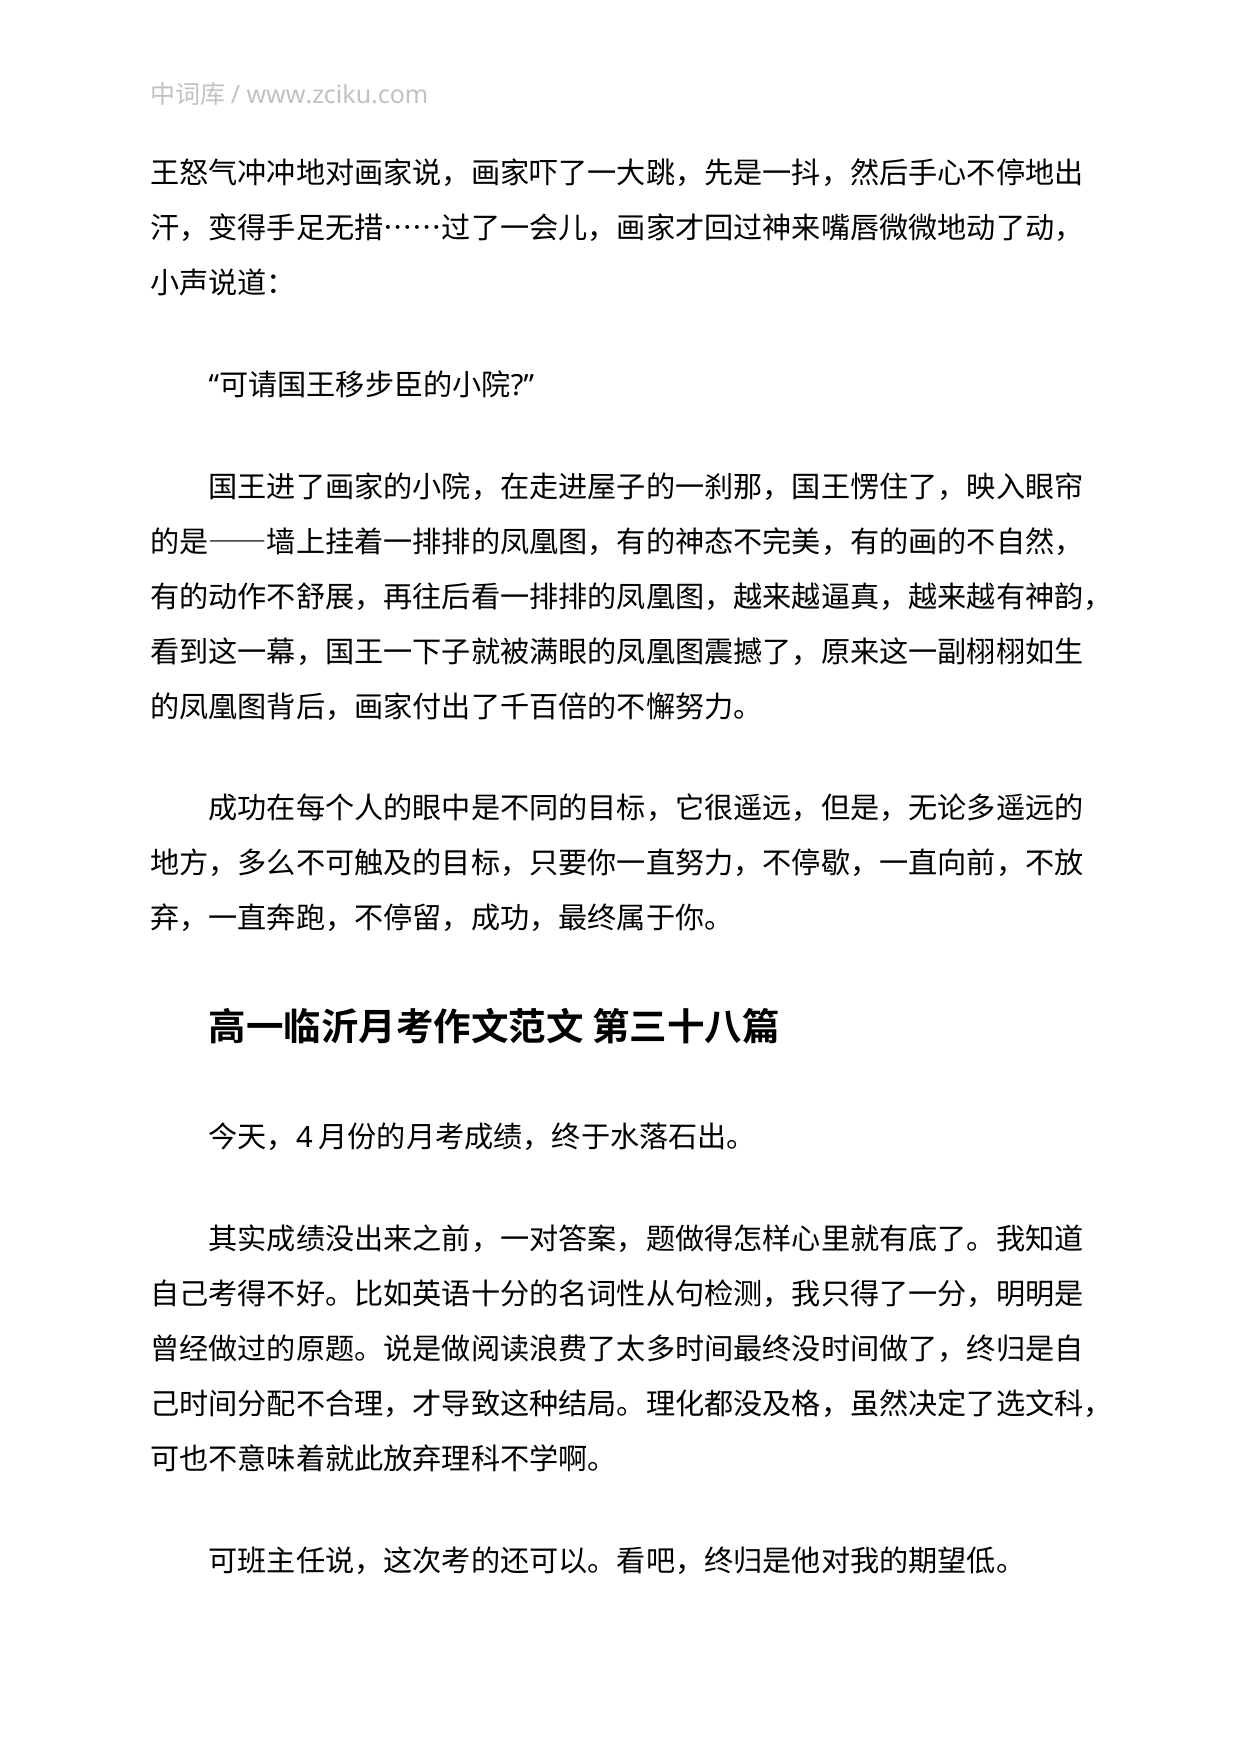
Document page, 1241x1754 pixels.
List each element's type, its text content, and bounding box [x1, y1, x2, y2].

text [150, 150, 1090, 302]
text 其实成绩没出来之前，一对答案，题做得怎样心里就有底了。我知道自己考得不好。比如英语十分的名词性从句检测，我只得了一分，明明是曾经做过的原题。说是做阅读浪费了太多时间最终没时间做了，终归是自己时间分配不合理，才导致这种结局。理化都没及格，虽然决定了选文科，可也不意味着就此放弃理科不学啊。 [150, 1216, 1090, 1478]
text 可班主任说，这次考的还可以。看吧，终归是他对我的期望低。 [150, 1537, 1090, 1579]
text “可请国王移步臣的小院?” [150, 362, 1090, 404]
text 今天，4月份的月考成绩，终于水落石出。 [150, 1114, 1090, 1156]
text 高一临沂月考作文范文 第三十八篇 [150, 996, 1090, 1051]
text 成功在每个人的眼中是不同的目标，它很遥远，但是，无论多遥远的地方，多么不可触及的目标，只要你一直努力，不停歇，一直向前，不放弃，一直奔跑，不停留，成功，最终属于你。 [150, 785, 1090, 937]
text 国王进了画家的小院，在走进屋子的一刹那，国王愣住了，映入眼帘的是——墙上挂着一排排的凤凰图，有的神态不完美，有的画的不自然，有的动作不舒展，再往后看一排排的凤凰图，越来越逼真，越来越有神韵，看到这一幕，国王一下子就被满眼的凤凰图震撼了，原来这一副栩栩如生的凤凰图背后，画家付出了千百倍的不懈努力。 [150, 463, 1090, 725]
